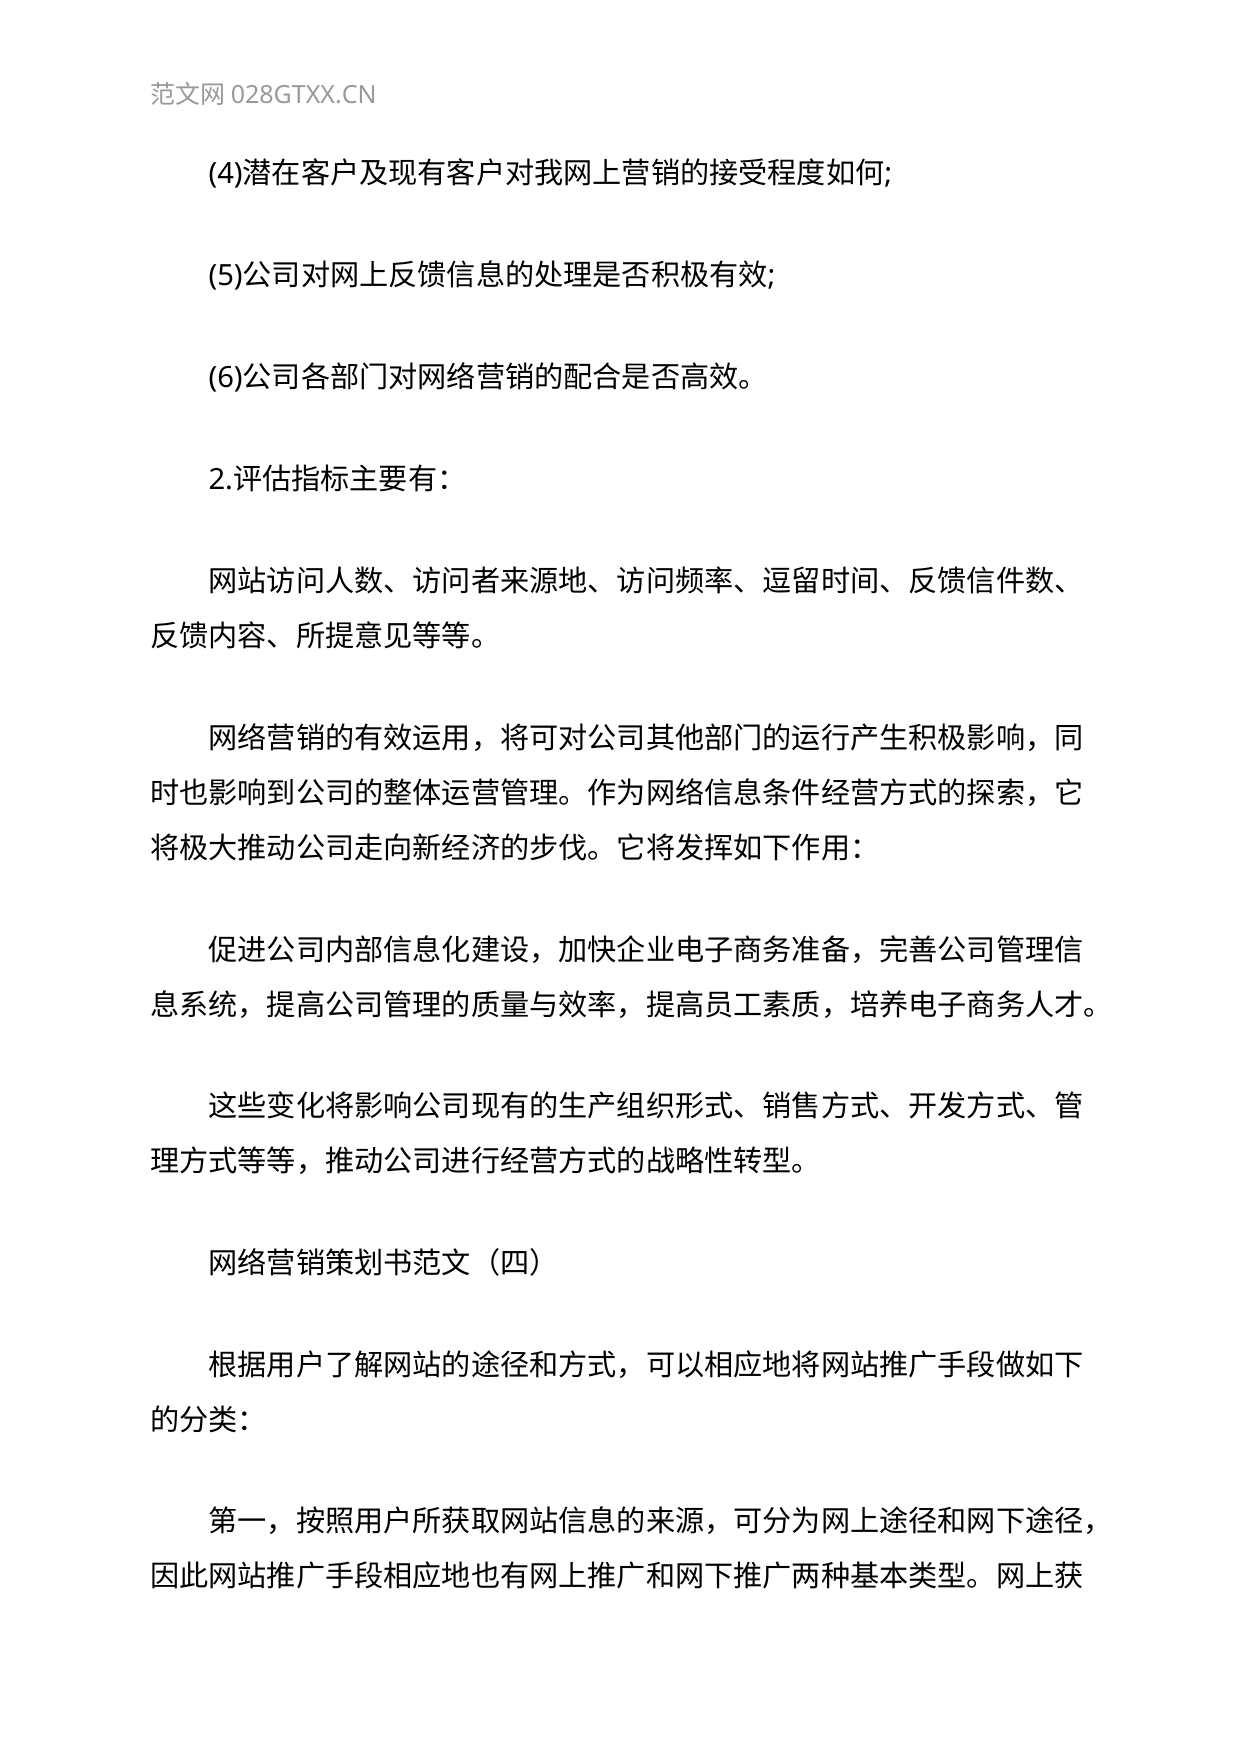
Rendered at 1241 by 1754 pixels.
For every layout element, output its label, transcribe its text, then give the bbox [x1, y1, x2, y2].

text 根据用户了解网站的途径和方式，可以相应地将网站推广手段做如下的分类： [150, 1341, 1090, 1438]
text 促进公司内部信息化建设，加快企业电子商务准备，完善公司管理信息系统，提高公司管理的质量与效率，提高员工素质，培养电子商务人才。 [150, 926, 1090, 1023]
text (4)潜在客户及现有客户对我网上营销的接受程度如何; [150, 150, 1090, 192]
text (6)公司各部门对网络营销的配合是否高效。 [150, 354, 1090, 396]
text 网络营销的有效运用，将可对公司其他部门的运行产生积极影响，同时也影响到公司的整体运营管理。作为网络信息条件经营方式的探索，它将极大推动公司走向新经济的步伐。它将发挥如下作用： [150, 714, 1090, 867]
text 网络营销策划书范文（四） [150, 1239, 1090, 1282]
text 这些变化将影响公司现有的生产组织形式、销售方式、开发方式、管理方式等等，推动公司进行经营方式的战略性转型。 [150, 1083, 1090, 1180]
text 2.评估指标主要有： [150, 456, 1090, 498]
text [150, 1498, 1090, 1595]
text (5)公司对网上反馈信息的处理是否积极有效; [150, 252, 1090, 294]
text 网站访问人数、访问者来源地、访问频率、逗留时间、反馈信件数、反馈内容、所提意见等等。 [150, 558, 1090, 655]
